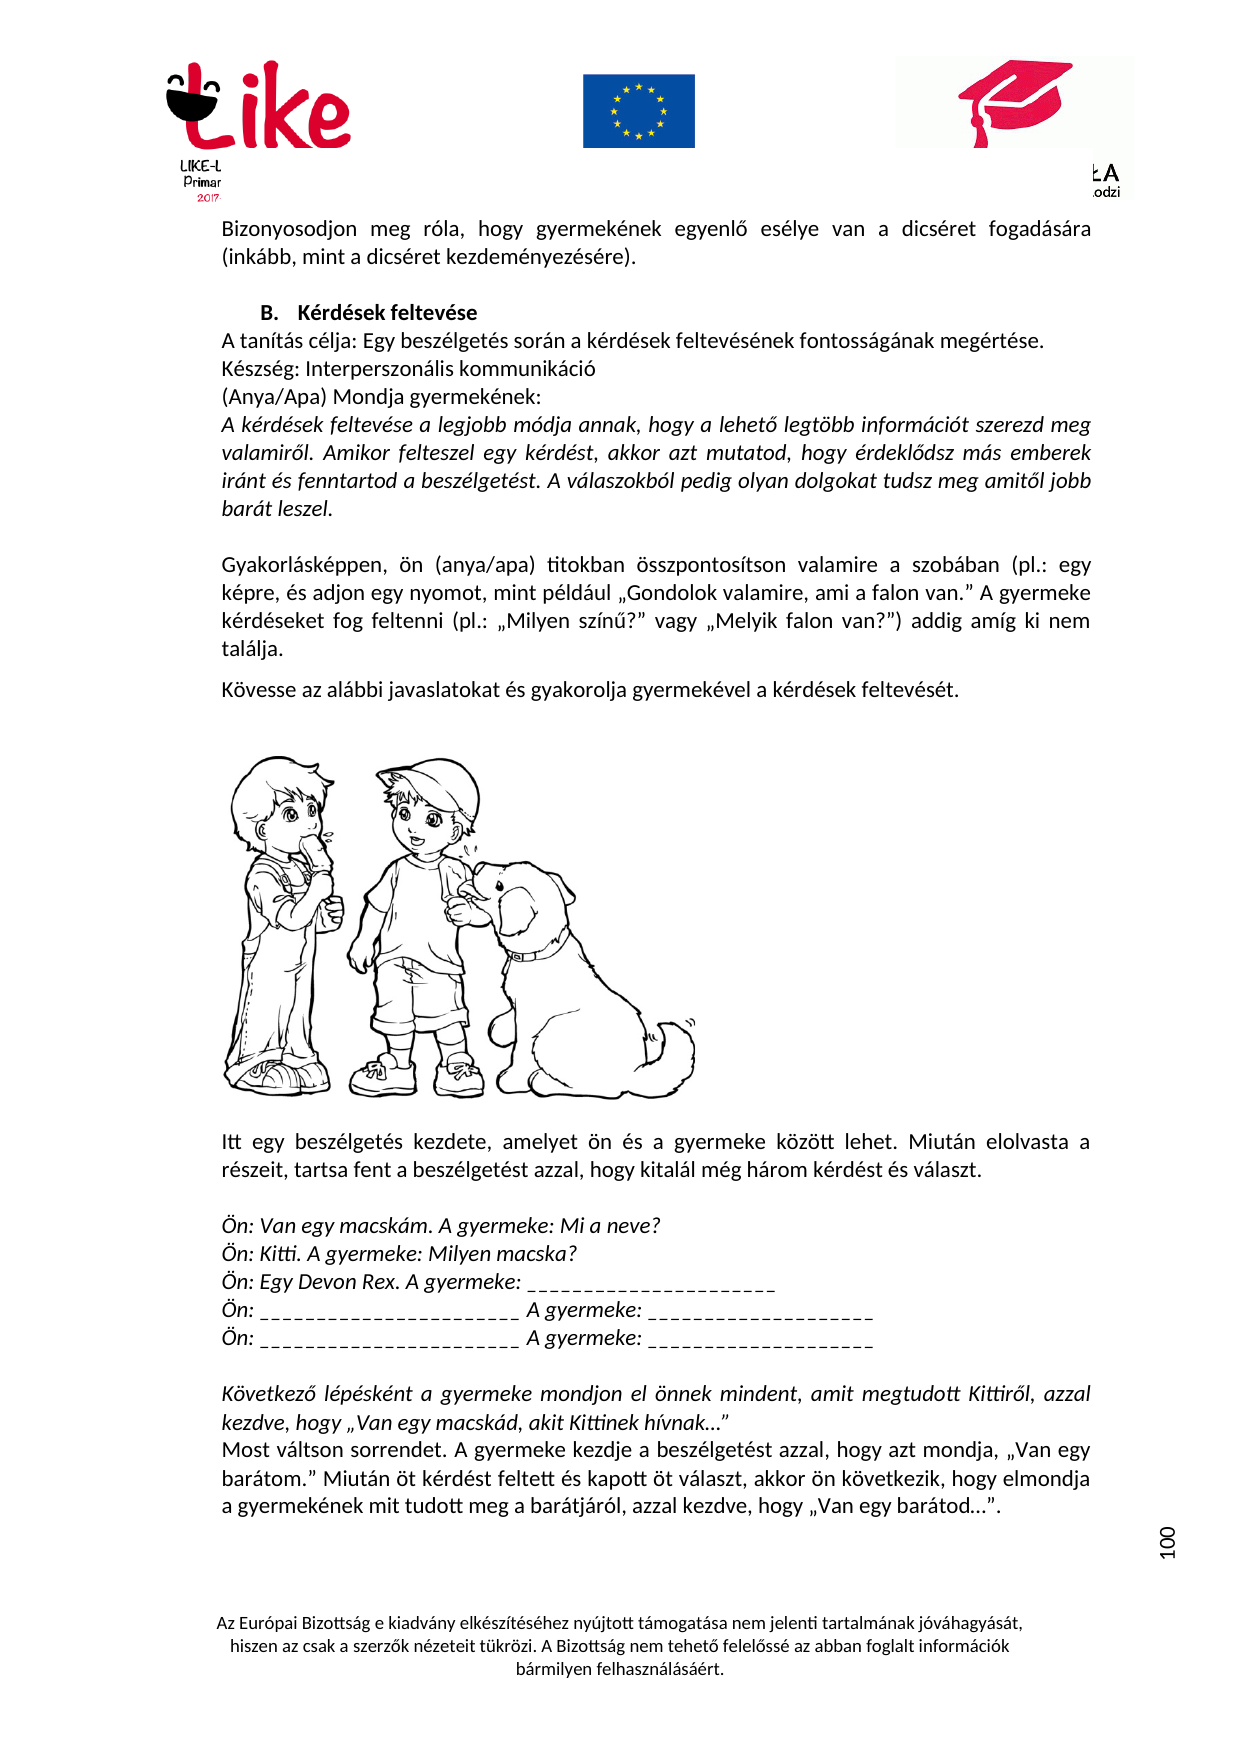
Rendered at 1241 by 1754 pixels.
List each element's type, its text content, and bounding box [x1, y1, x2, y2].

text Kövesse az alábbi javaslatokat és gyakorolja gyermekével a kérdések feltevését. [221, 675, 1093, 703]
text Gyakorlásképpen, ön (anya/apa) titokban összpontosítson valamire a szobában (pl.: egy képre, és adjon egy nyomot, mint például „Gondolok valamire, ami a falon van.” A gyermeke kérdéseket fog feltenni (pl.: „Milyen színű?” vagy „Melyik falon van?”) addig amíg ki nem találja. [221, 550, 1093, 662]
text (Anya/Apa) Mondja gyermekének: [221, 382, 1093, 410]
picture [515, 53, 770, 148]
text Itt egy beszélgetés kezdete, amelyet ön és a gyermeke között lehet. Miután elolvasta a részeit, tartsa fent a beszélgetést azzal, hogy kitalál még három kérdést és választ. [221, 1127, 1093, 1183]
text Ön: Kitti. A gyermeke: Milyen macska? [221, 1239, 1093, 1267]
text Ön: _______________________ A gyermeke: ____________________ [221, 1323, 1093, 1352]
text A tanítás célja: Egy beszélgetés során a kérdések feltevésének fontosságának megértése. [221, 326, 1093, 354]
picture [222, 756, 696, 1100]
text Ön: Egy Devon Rex. A gyermeke: ______________________ [221, 1267, 1093, 1296]
list Kérdések feltevése [260, 298, 1093, 326]
text A kérdések feltevése a legjobb módja annak, hogy a lehető legtöbb információt szerezd meg valamiről. Amikor felteszel egy kérdést, akkor azt mutatod, hogy érdeklődsz más emberek iránt és fenntartod a beszélgetést. A válaszokból pedig olyan dolgokat tudsz meg amitől jobb barát leszel. [221, 410, 1093, 522]
text Készség: Interperszonális kommunikáció [221, 354, 1093, 382]
text Ön: _______________________ A gyermeke: ____________________ [221, 1296, 1093, 1323]
text Bizonyosodjon meg róla, hogy gyermekének egyenlő esélye van a dicséret fogadására (inkább, mint a dicséret kezdeményezésére). [221, 148, 1093, 270]
text Ön: Van egy macskám. A gyermeke: Mi a neve? [221, 1211, 1093, 1239]
text Most váltson sorrendet. A gyermeke kezdje a beszélgetést azzal, hogy azt mondja, „Van egy barátom.” Miután öt kérdést feltett és kapott öt választ, akkor ön következik, hogy elmondja a gyermekének mit tudott meg a barátjáról, azzal kezdve, hogy „Van egy barátod…”. [221, 1436, 1093, 1520]
text Következő lépésként a gyermeke mondjon el önnek mindent, amit megtudott Kittiről, azzal kezdve, hogy „Van egy macskád, akit Kittinek hívnak…” [221, 1379, 1093, 1436]
picture [895, 56, 1135, 200]
picture [156, 41, 366, 214]
